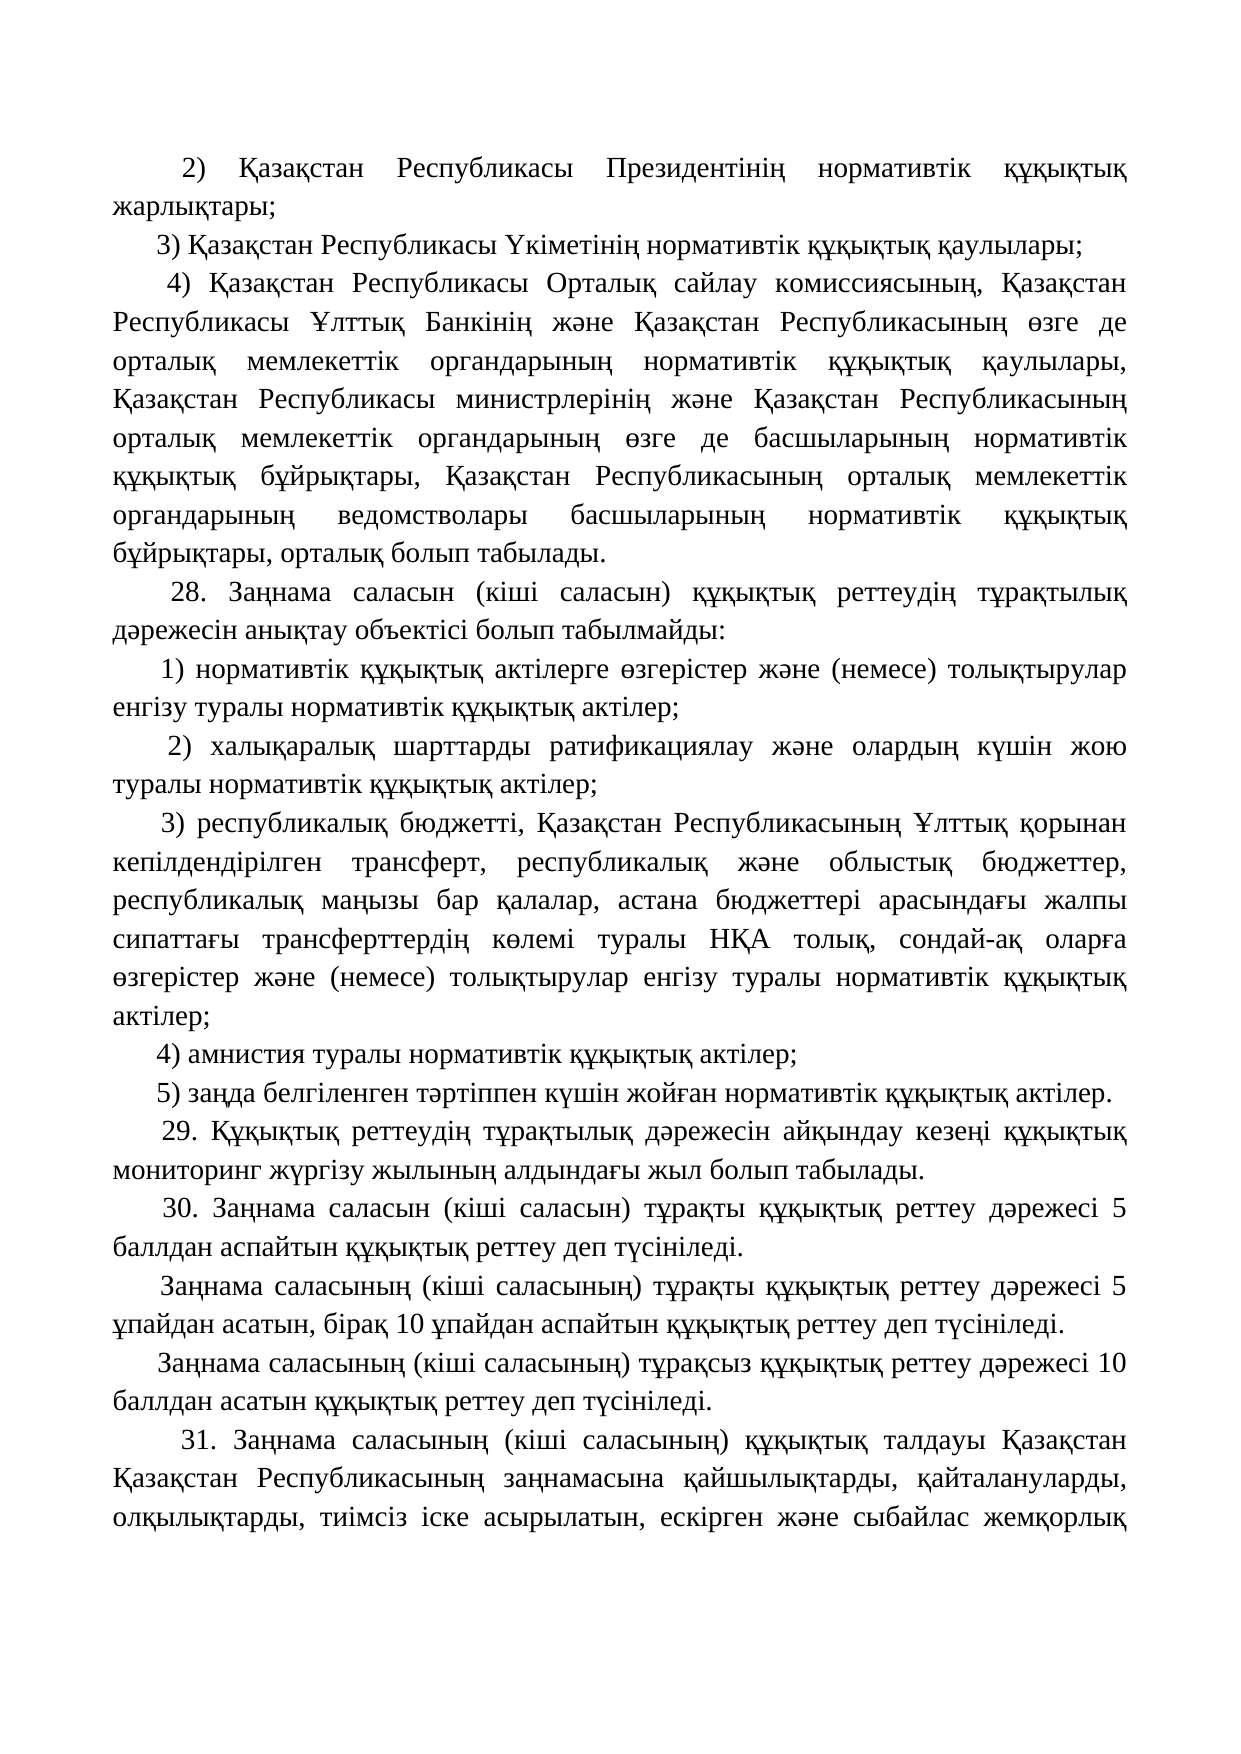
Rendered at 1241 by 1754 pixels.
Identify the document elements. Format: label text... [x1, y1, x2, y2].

text 1) нормативтік құқықтық актілерге өзгерістер және (немесе) толықтырулар енгізу туралы нормативтік құқықтық актілер; [112, 651, 1128, 723]
text 2) Қазақстан Республикасы Президентінің нормативтік құқықтық жарлықтары; [112, 150, 1128, 222]
text 30. Заңнама саласын (кіші саласын) тұрақты құқықтық реттеу дәрежесі 5 баллдан аспайтын құқықтық реттеу деп түсініледі. [112, 1191, 1128, 1263]
text 4) Қазақстан Республикасы Орталық сайлау комиссиясының, Қазақстан Республикасы Ұлттық Банкінің және Қазақстан Республикасының өзге де орталық мемлекеттік органдарының нормативтік құқықтық қаулылары, Қазақстан Республикасы министрлерінің және Қазақстан Республикасының орталық мемлекеттік органдарының өзге де басшыларының нормативтік құқықтық бұйрықтары, Қазақстан Республикасының орталық мемлекеттік органдарының ведомстволары басшыларының нормативтік құқықтық бұйрықтары, орталық болып табылады. [112, 266, 1128, 569]
text 29. Құқықтық реттеудің тұрақтылық дәрежесін айқындау кезеңі құқықтық мониторинг жүргізу жылының алдындағы жыл болып табылады. [112, 1113, 1128, 1186]
text 3) Қазақстан Республикасы Үкіметінің нормативтік құқықтық қаулылары; [112, 227, 1128, 261]
text 5) заңда белгіленген тәртіппен күшін жойған нормативтік құқықтық актілер. [112, 1075, 1128, 1108]
text 2) халықаралық шарттарды ратификациялау және олардың күшін жою туралы нормативтік құқықтық актілер; [112, 728, 1128, 800]
text Заңнама саласының (кіші саласының) тұрақсыз құқықтық реттеу дәрежесі 10 баллдан асатын құқықтық реттеу деп түсініледі. [112, 1345, 1128, 1417]
text 28. Заңнама саласын (кіші саласын) құқықтық реттеудің тұрақтылық дәрежесін анықтау объектісі болып табылмайды: [112, 574, 1128, 646]
text Заңнама саласының (кіші саласының) тұрақты құқықтық реттеу дәрежесі 5 ұпайдан асатын, бірақ 10 ұпайдан аспайтын құқықтық реттеу деп түсініледі. [112, 1268, 1128, 1340]
text 3) республикалық бюджетті, Қазақстан Республикасының Ұлттық қорынан кепілдендірілген трансферт, республикалық және облыстық бюджеттер, республикалық маңызы бар қалалар, астана бюджеттері арасындағы жалпы сипаттағы трансферттердің көлемі туралы НҚА толық, сондай-ақ оларға өзгерістер және (немесе) толықтырулар енгізу туралы нормативтік құқықтық актілер; [112, 805, 1128, 1031]
text 4) амнистия туралы нормативтік құқықтық актілер; [112, 1036, 1128, 1070]
